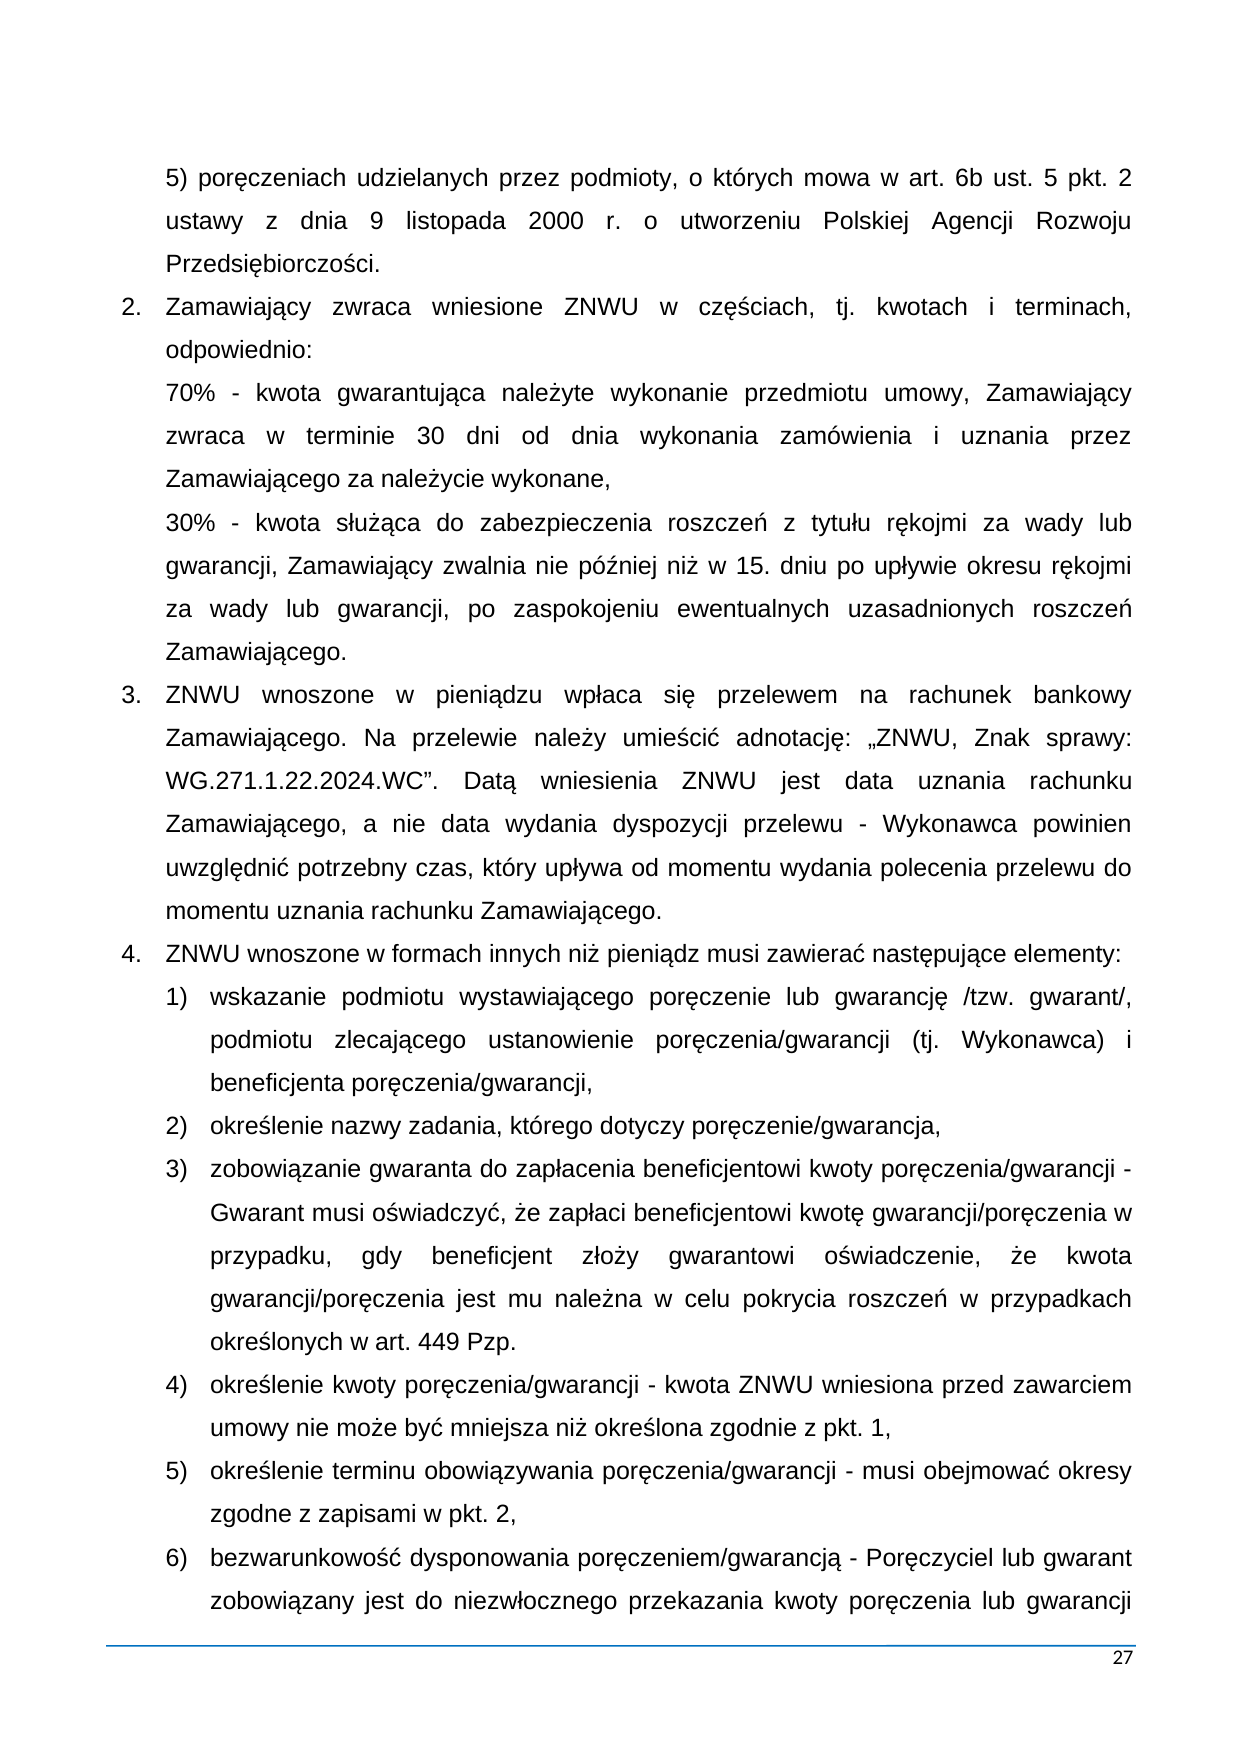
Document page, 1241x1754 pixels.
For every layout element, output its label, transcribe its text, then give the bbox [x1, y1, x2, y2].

text 70% - kwota gwarantująca należyte wykonanie przedmiotu umowy, Zamawiający zwraca w terminie 30 dni od dnia wykonania zamówienia i uznania przez Zamawiającego za należycie wykonane, [165, 378, 1133, 493]
text 5) poręczeniach udzielanych przez podmioty, o których mowa w art. 6b ust. 5 pkt. 2 ustawy z dnia 9 listopada 2000 r. o utworzeniu Polskiej Agencji Rozwoju Przedsiębiorczości. [165, 162, 1133, 277]
list ZNWU wnoszone w pieniądzu wpłaca się przelewem na rachunek bankowy Zamawiającego. Na przelewie należy umieścić adnotację: „ZNWU, Znak sprawy: WG.271.1.22.2024.WC”. Datą wniesienia ZNWU jest data uznania rachunku Zamawiającego, a nie data wydania dyspozycji przelewu - Wykonawca powinien uwzględnić potrzebny czas, który upływa od momentu wydania polecenia przelewu do momentu uznania rachunku Zamawiającego. [121, 680, 1133, 924]
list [165, 1542, 1133, 1614]
list zobowiązanie gwaranta do zapłacenia beneficjentowi kwoty poręczenia/gwarancji - Gwarant musi oświadczyć, że zapłaci beneficjentowi kwotę gwarancji/poręczenia w przypadku, gdy beneficjent złoży gwarantowi oświadczenie, że kwota gwarancji/poręczenia jest mu należna w celu pokrycia roszczeń w przypadkach określonych w art. 449 Pzp. [165, 1154, 1133, 1356]
list ZNWU wnoszone w formach innych niż pieniądz musi zawierać następujące elementy: [121, 939, 1133, 967]
list określenie terminu obowiązywania poręczenia/gwarancji - musi obejmować okresy zgodne z zapisami w pkt. 2, [165, 1456, 1133, 1528]
list wskazanie podmiotu wystawiającego poręczenie lub gwarancję /tzw. gwarant/, podmiotu zlecającego ustanowienie poręczenia/gwarancji (tj. Wykonawca) i beneficjenta poręczenia/gwarancji, [165, 982, 1133, 1097]
list określenie nazwy zadania, którego dotyczy poręczenie/gwarancja, [165, 1111, 1133, 1140]
list Zamawiający zwraca wniesione ZNWU w częściach, tj. kwotach i terminach, odpowiednio: [121, 292, 1133, 364]
list określenie kwoty poręczenia/gwarancji - kwota ZNWU wniesiona przed zawarciem umowy nie może być mniejsza niż określona zgodnie z pkt. 1, [165, 1370, 1133, 1442]
text 30% - kwota służąca do zabezpieczenia roszczeń z tytułu rękojmi za wady lub gwarancji, Zamawiający zwalnia nie później niż w 15. dniu po upływie okresu rękojmi za wady lub gwarancji, po zaspokojeniu ewentualnych uzasadnionych roszczeń Zamawiającego. [165, 507, 1133, 666]
